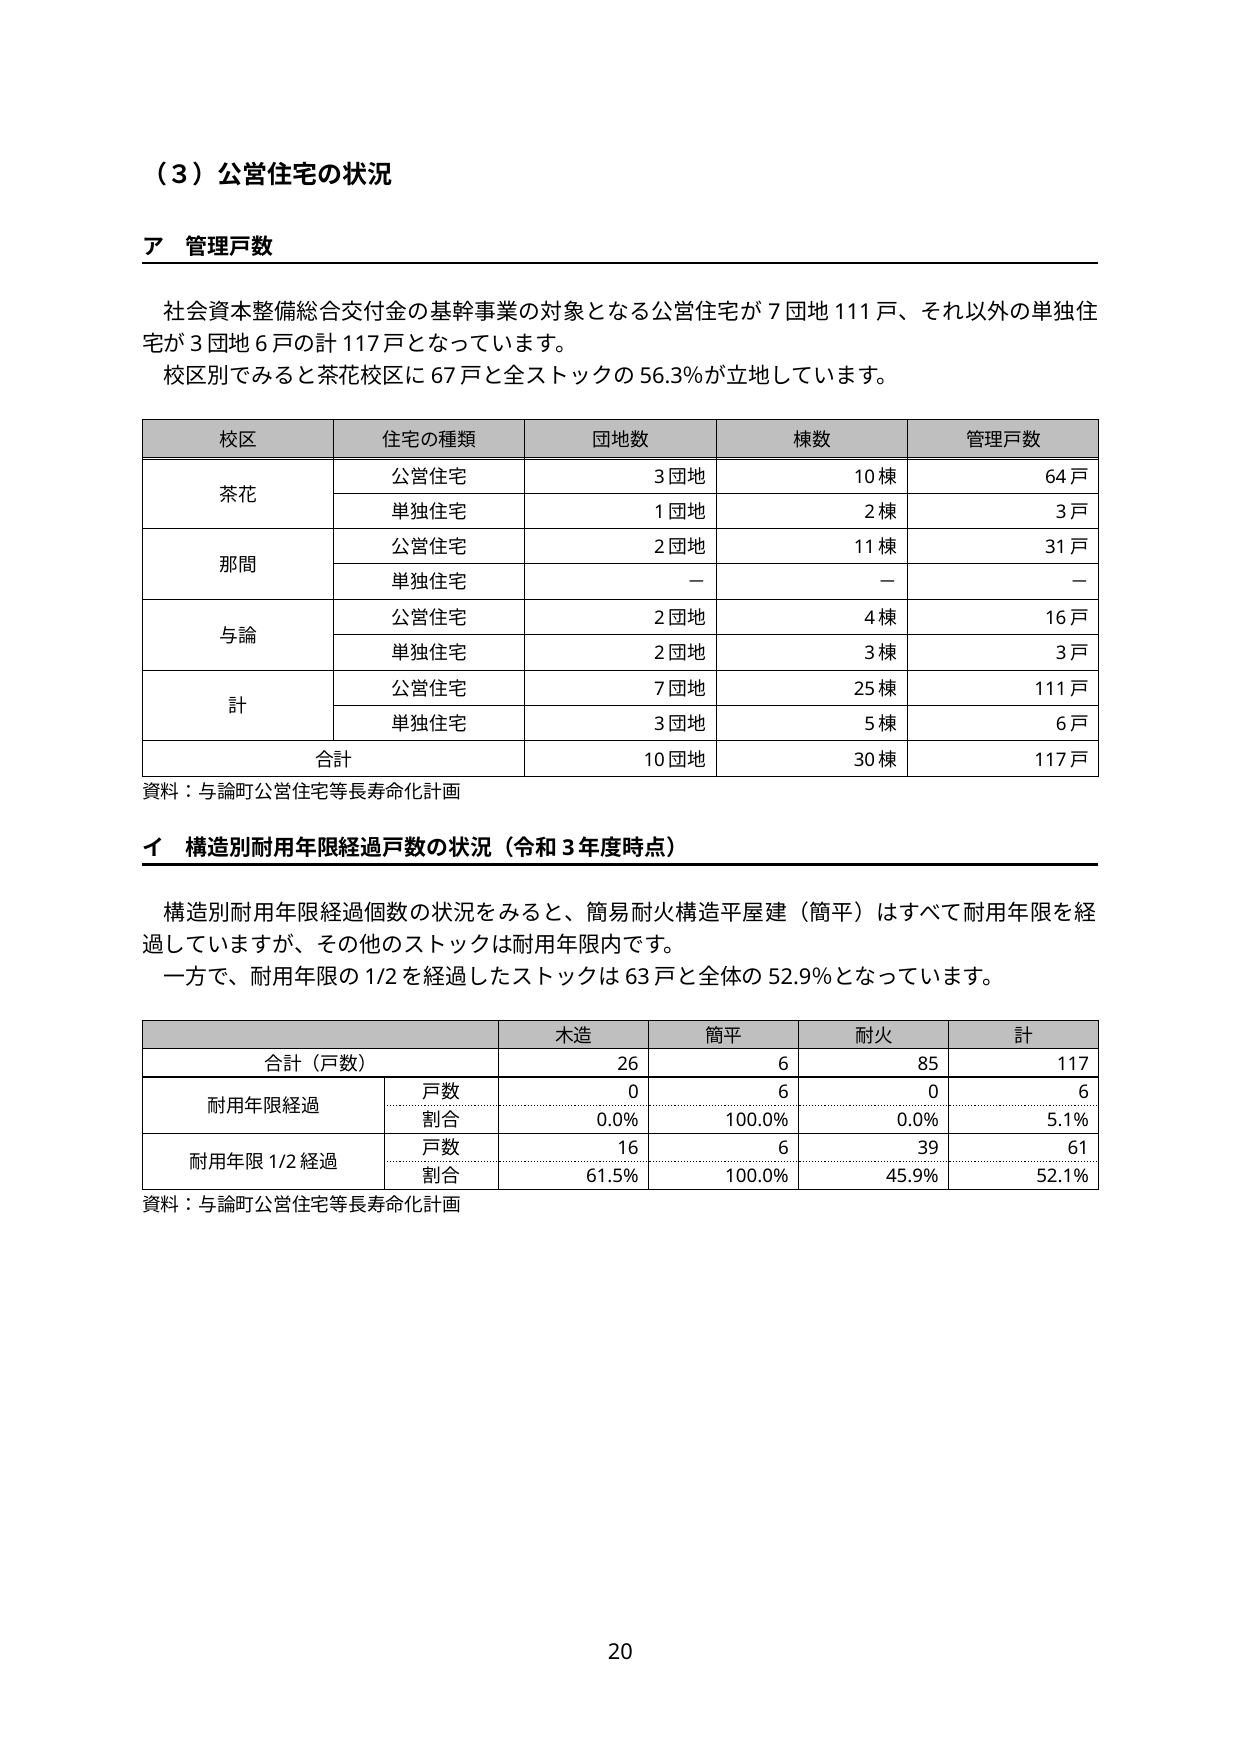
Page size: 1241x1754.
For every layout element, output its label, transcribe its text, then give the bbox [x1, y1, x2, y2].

table_cell 単独住宅 [334, 564, 524, 599]
table_cell 単独住宅 [334, 706, 524, 740]
subtitle ア 管理戸数 [142, 233, 1098, 262]
text 資料：与論町公営住宅等長寿命化計画 [142, 1190, 1098, 1217]
table_cell 戸数 [385, 1134, 498, 1161]
table_cell 単独住宅 [334, 635, 524, 669]
table_cell 単独住宅 [334, 494, 524, 528]
table_cell 100.0% [649, 1161, 798, 1189]
table_cell 39 [799, 1134, 948, 1161]
text 社会資本整備総合交付金の基幹事業の対象となる公営住宅が7団地111戸、それ以外の単独住宅が3団地6戸の計117戸となっています。 [142, 294, 1098, 358]
table_header 棟数 [717, 420, 907, 457]
table_cell 3団地 [525, 706, 716, 740]
table_cell 計 [143, 671, 333, 740]
table_cell 3戸 [908, 494, 1098, 528]
text 校区別でみると茶花校区に67戸と全ストックの56.3％が立地しています。 [142, 358, 1098, 389]
table_cell 戸数 [385, 1078, 498, 1104]
table_header [143, 1021, 498, 1048]
table_cell 111戸 [908, 671, 1098, 705]
table_cell 那間 [143, 529, 333, 599]
table_cell 公営住宅 [334, 600, 524, 634]
table_cell 10棟 [717, 460, 907, 492]
table_cell 117戸 [908, 741, 1098, 776]
table_header 校区 [143, 420, 333, 457]
table_cell 5.1% [949, 1105, 1098, 1133]
table_cell 公営住宅 [334, 529, 524, 563]
table_cell 117 [949, 1049, 1098, 1076]
table_cell 1団地 [525, 494, 716, 528]
text 構造別耐用年限経過個数の状況をみると、簡易耐火構造平屋建（簡平）はすべて耐用年限を経過していますが、その他のストックは耐用年限内です。 [142, 895, 1098, 959]
table_cell 6 [649, 1049, 798, 1076]
table_header 団地数 [525, 420, 716, 457]
table_cell 0.0% [799, 1105, 948, 1133]
table_cell 100.0% [649, 1105, 798, 1133]
table_cell 公営住宅 [334, 460, 524, 492]
table_cell 2団地 [525, 635, 716, 669]
table_cell 0 [799, 1078, 948, 1104]
table_cell 与論 [143, 600, 333, 669]
table_cell 26 [499, 1049, 648, 1076]
table_header 計 [949, 1021, 1098, 1048]
table_header 管理戸数 [908, 420, 1098, 457]
table_header 簡平 [649, 1021, 798, 1048]
table_cell 合計 [143, 741, 524, 776]
table_header 耐火 [799, 1021, 948, 1048]
table_cell 2団地 [525, 600, 716, 634]
table_cell 3団地 [525, 460, 716, 492]
table_cell 6 [649, 1078, 798, 1104]
table_cell 64戸 [908, 460, 1098, 492]
table_cell 30棟 [717, 741, 907, 776]
table_cell 割合 [385, 1161, 498, 1189]
table_cell 3戸 [908, 635, 1098, 669]
table_cell 2棟 [717, 494, 907, 528]
subtitle （３）公営住宅の状況 [142, 154, 1098, 191]
table_cell 61.5% [499, 1161, 648, 1189]
table_cell 6戸 [908, 706, 1098, 740]
table_cell 割合 [385, 1105, 498, 1133]
table_cell 10団地 [525, 741, 716, 776]
table_cell 4棟 [717, 600, 907, 634]
table_header 木造 [499, 1021, 648, 1048]
table_cell 0.0% [499, 1105, 648, 1133]
table_cell － [908, 564, 1098, 599]
table_cell 合計（戸数） [143, 1049, 498, 1076]
table_cell 耐用年限経過 [143, 1078, 384, 1133]
table_cell 25棟 [717, 671, 907, 705]
table_cell 3棟 [717, 635, 907, 669]
table_cell 2団地 [525, 529, 716, 563]
table_header 住宅の種類 [334, 420, 524, 457]
subtitle イ 構造別耐用年限経過戸数の状況（令和3年度時点） [142, 834, 1098, 863]
table_cell 61 [949, 1134, 1098, 1161]
table_cell 16戸 [908, 600, 1098, 634]
table_cell 31戸 [908, 529, 1098, 563]
table_cell － [525, 564, 716, 599]
text 一方で、耐用年限の1/2を経過したストックは63戸と全体の52.9％となっています。 [142, 959, 1098, 990]
table_cell 7団地 [525, 671, 716, 705]
table_cell 6 [949, 1078, 1098, 1104]
table_cell 45.9% [799, 1161, 948, 1189]
table_cell 茶花 [143, 460, 333, 528]
table_cell 11棟 [717, 529, 907, 563]
table_cell 85 [799, 1049, 948, 1076]
table_cell 0 [499, 1078, 648, 1104]
table_cell 耐用年限1/2経過 [143, 1134, 384, 1189]
table_cell 5棟 [717, 706, 907, 740]
table_cell 16 [499, 1134, 648, 1161]
text 資料：与論町公営住宅等長寿命化計画 [142, 777, 1098, 804]
table_cell 公営住宅 [334, 671, 524, 705]
table_cell － [717, 564, 907, 599]
table_cell 6 [649, 1134, 798, 1161]
table_cell 52.1% [949, 1161, 1098, 1189]
